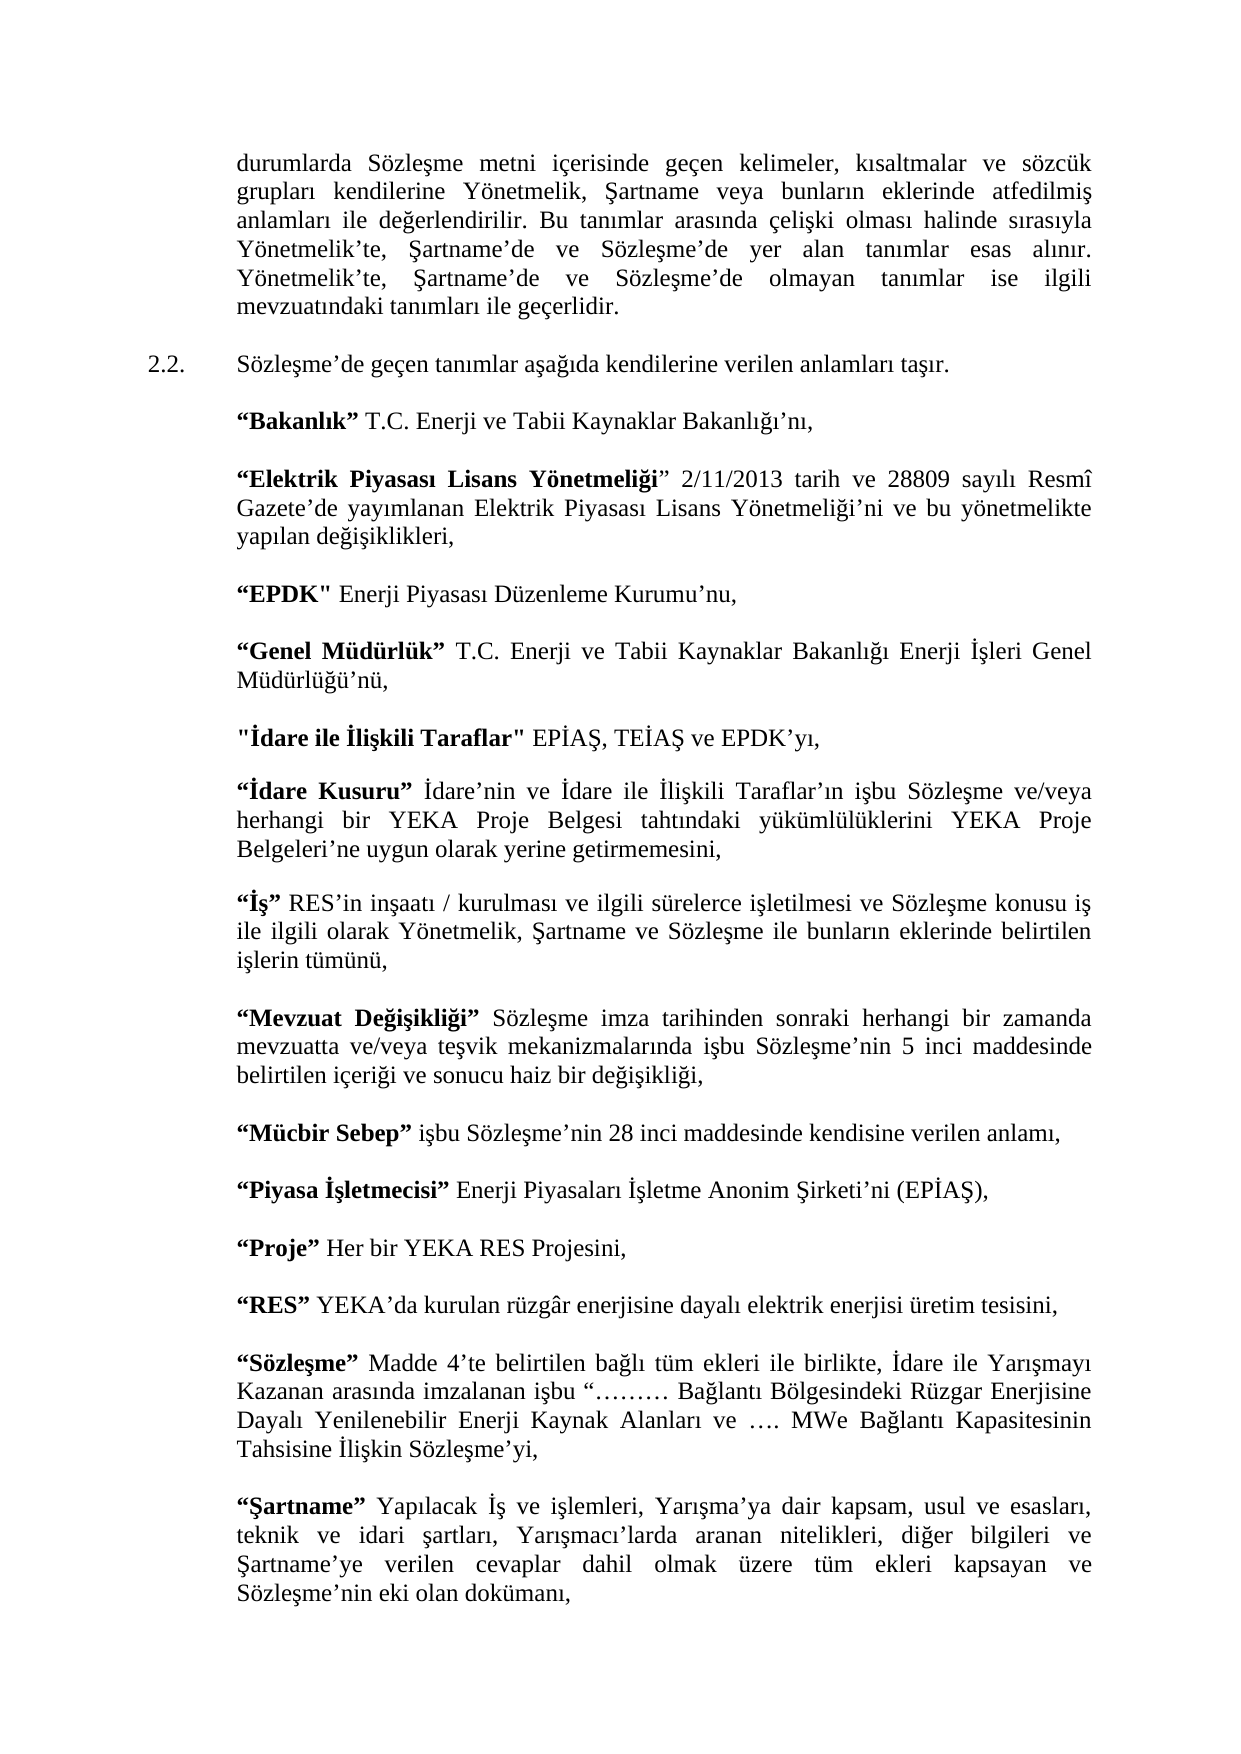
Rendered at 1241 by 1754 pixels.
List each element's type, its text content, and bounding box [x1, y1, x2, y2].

text “İdare Kusuru” İdare’nin ve İdare ile İlişkili Taraflar’ın işbu Sözleşme ve/veya herhangi bir YEKA Proje Belgesi tahtındaki yükümlülüklerini YEKA Proje Belgeleri’ne uygun olarak yerine getirmemesini, [236, 776, 1092, 863]
text “Elektrik Piyasası Lisans Yönetmeliği” 2/11/2013 tarih ve 28809 sayılı Resmî Gazete’de yayımlanan Elektrik Piyasası Lisans Yönetmeliği’ni ve bu yönetmelikte yapılan değişiklikleri, [236, 464, 1092, 550]
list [148, 148, 1092, 320]
text “RES” YEKA’da kurulan rüzgâr enerjisine dayalı elektrik enerjisi üretim tesisini, [148, 1290, 1092, 1319]
text “Proje” Her bir YEKA RES Projesini, [148, 1233, 1092, 1261]
text “İş” RES’in inşaatı / kurulması ve ilgili sürelerce işletilmesi ve Sözleşme konusu iş ile ilgili olarak Yönetmelik, Şartname ve Sözleşme ile bunların eklerinde belirtilen işlerin tümünü, [236, 888, 1092, 974]
text "İdare ile İlişkili Taraflar" EPİAŞ, TEİAŞ ve EPDK’yı, [207, 723, 1092, 751]
list Sözleşme’de geçen tanımlar aşağıda kendilerine verilen anlamları taşır. [148, 349, 1092, 378]
text “Mevzuat Değişikliği” Sözleşme imza tarihinden sonraki herhangi bir zamanda mevzuatta ve/veya teşvik mekanizmalarında işbu Sözleşme’nin 5 inci maddesinde belirtilen içeriği ve sonucu haiz bir değişikliği, [236, 1003, 1092, 1089]
text “Genel Müdürlük” T.C. Enerji ve Tabii Kaynaklar Bakanlığı Enerji İşleri Genel Müdürlüğü’nü, [236, 636, 1092, 694]
text “Piyasa İşletmecisi” Enerji Piyasaları İşletme Anonim Şirketi’ni (EPİAŞ), [148, 1175, 1092, 1204]
text “Bakanlık” T.C. Enerji ve Tabii Kaynaklar Bakanlığı’nı, [162, 406, 1092, 435]
text “Mücbir Sebep” işbu Sözleşme’nin 28 inci maddesinde kendisine verilen anlamı, [148, 1118, 1092, 1146]
text “Sözleşme” Madde 4’te belirtilen bağlı tüm ekleri ile birlikte, İdare ile Yarışmayı Kazanan arasında imzalanan işbu “……… Bağlantı Bölgesindeki Rüzgar Enerjisine Dayalı Yenilenebilir Enerji Kaynak Alanları ve …. MWe Bağlantı Kapasitesinin Tahsisine İlişkin Sözleşme’yi, [236, 1348, 1092, 1463]
text “EPDK" Enerji Piyasası Düzenleme Kurumu’nu, [148, 579, 1092, 608]
text “Şartname” Yapılacak İş ve işlemleri, Yarışma’ya dair kapsam, usul ve esasları, teknik ve idari şartları, Yarışmacı’larda aranan nitelikleri, diğer bilgileri ve Şartname’ye verilen cevaplar dahil olmak üzere tüm ekleri kapsayan ve Sözleşme’nin eki olan dokümanı, [236, 1491, 1092, 1606]
